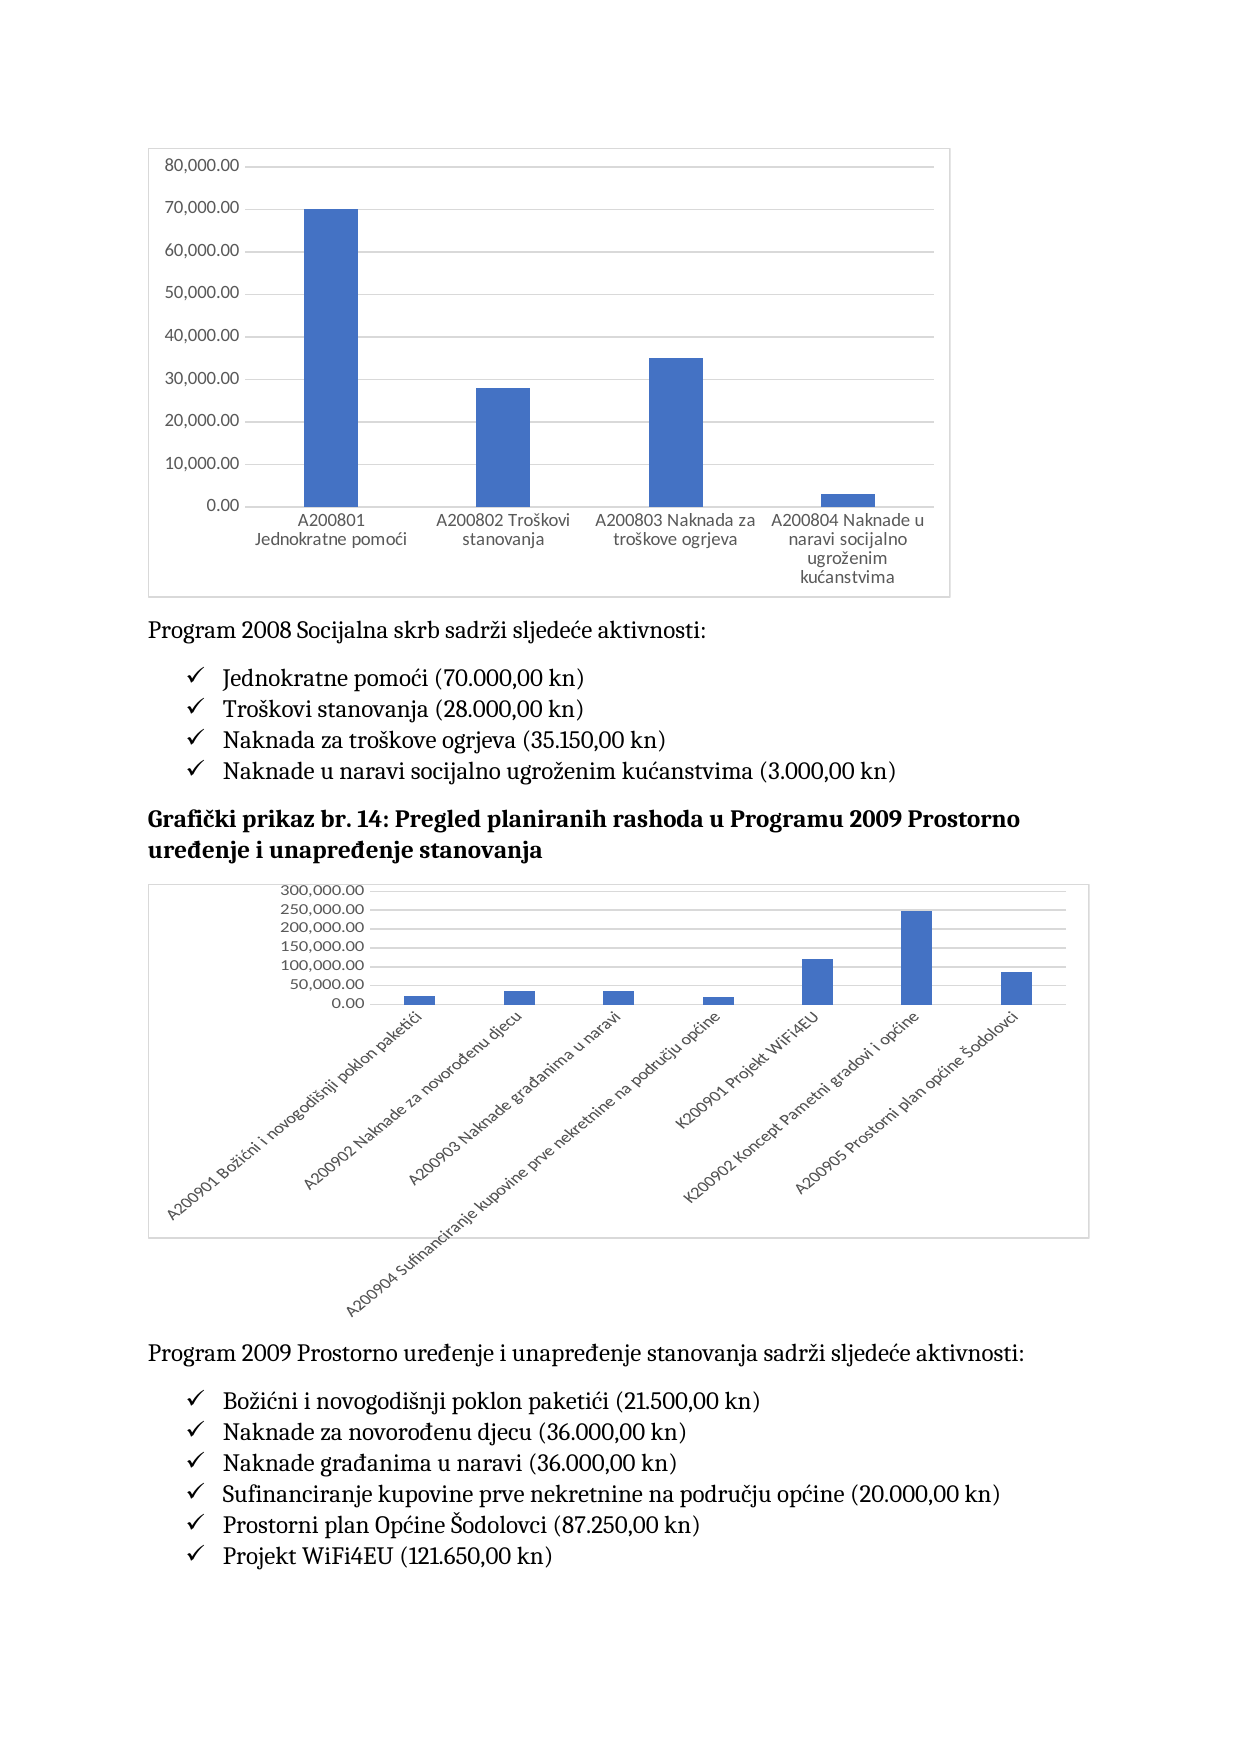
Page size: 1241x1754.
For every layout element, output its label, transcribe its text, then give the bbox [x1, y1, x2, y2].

list Naknade građanima u naravi (36.000,00 kn) [185, 1449, 1093, 1478]
list Naknade za novorođenu djecu (36.000,00 kn) [185, 1418, 1093, 1447]
list Božićni i novogodišnji poklon paketići (21.500,00 kn) [185, 1387, 1093, 1416]
list Troškovi stanovanja (28.000,00 kn) [185, 695, 1093, 724]
text Grafički prikaz br. 14: Pregled planiranih rashoda u Programu 2009 Prostorno uređenje i unapređenje stanovanja [148, 805, 1093, 865]
list Jednokratne pomoći (70.000,00 kn) [185, 664, 1093, 693]
list Sufinanciranje kupovine prve nekretnine na području općine (20.000,00 kn) [185, 1480, 1093, 1509]
list Projekt WiFi4EU (121.650,00 kn) [185, 1542, 1093, 1571]
list Naknade u naravi socijalno ugroženim kućanstvima (3.000,00 kn) [185, 757, 1093, 786]
list Prostorni plan Općine Šodolovci (87.250,00 kn) [185, 1511, 1093, 1540]
list Naknada za troškove ogrjeva (35.150,00 kn) [185, 726, 1093, 755]
text Program 2009 Prostorno uređenje i unapređenje stanovanja sadrži sljedeće aktivnosti: [148, 1339, 1093, 1368]
text Program 2008 Socijalna skrb sadrži sljedeće aktivnosti: [148, 616, 1093, 645]
